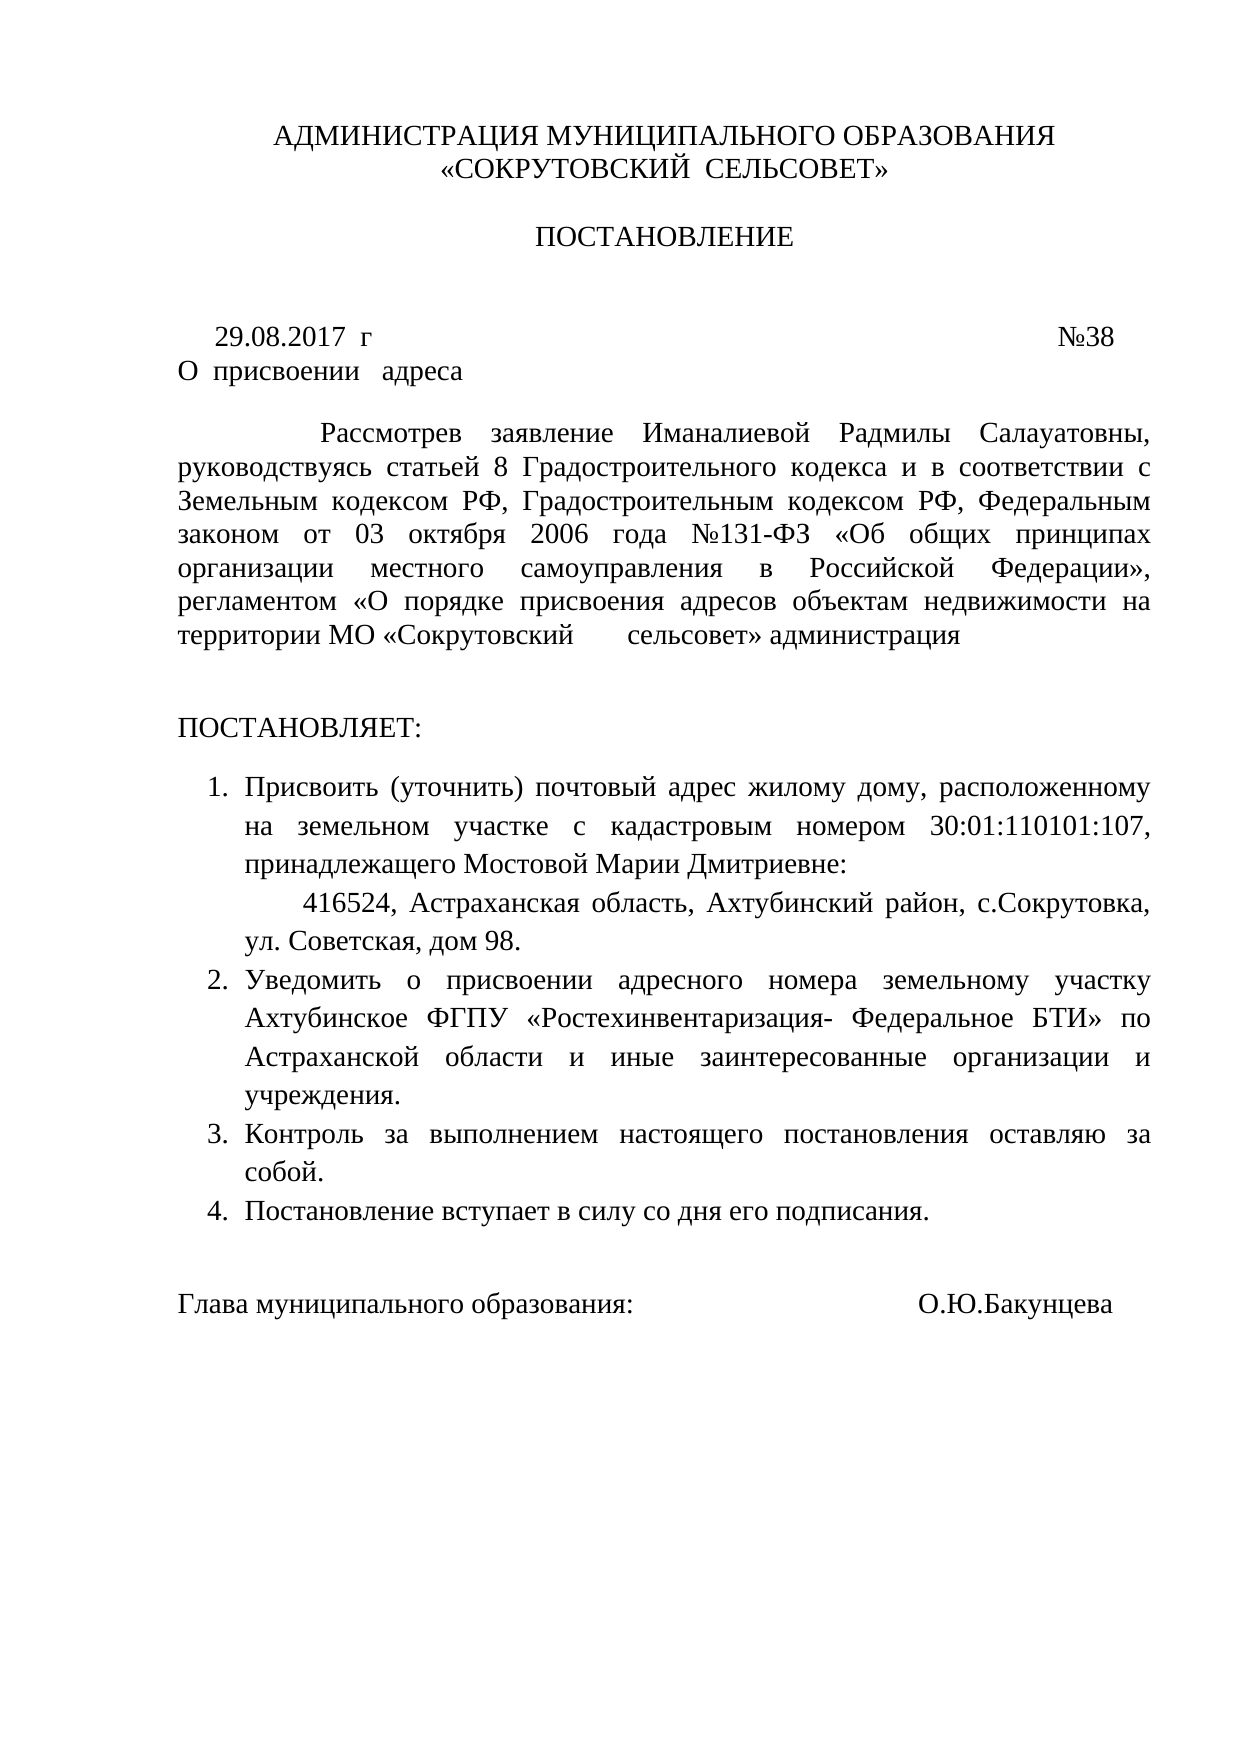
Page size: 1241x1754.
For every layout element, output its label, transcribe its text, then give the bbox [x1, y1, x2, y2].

text ПОСТАНОВЛЯЕТ: [177, 710, 1152, 743]
text О присвоении адреса [177, 353, 1152, 386]
text Глава муниципального образования: О.Ю.Бакунцева [177, 1286, 1152, 1319]
list Постановление вступает в силу со дня его подписания. [207, 1193, 1152, 1227]
list Контроль за выполнением настоящего постановления оставляю за собой. [207, 1116, 1152, 1188]
text «СОКРУТОВСКИЙ СЕЛЬСОВЕТ» [177, 152, 1152, 185]
list 416524, Астраханская область, Ахтубинский район, с.Сокрутовка, ул. Советская, дом 98. [244, 885, 1152, 957]
list Уведомить о присвоении адресного номера земельному участку Ахтубинское ФГПУ «Ростехинвентаризация- Федеральное БТИ» по Астраханской области и иные заинтересованные организации и учреждения. [207, 962, 1152, 1111]
text Рассмотрев заявление Иманалиевой Радмилы Салауатовны, руководствуясь статьей 8 Градостроительного кодекса и в соответствии с Земельным кодексом РФ, Градостроительным кодексом РФ, Федеральным законом от 03 октября 2006 года №131-ФЗ «Об общих принципах организации местного самоуправления в Российской Федерации», регламентом «О порядке присвоения адресов объектам недвижимости на территории МО «Сокрутовский сельсовет» администрация [177, 416, 1152, 650]
text АДМИНИСТРАЦИЯ МУНИЦИПАЛЬНОГО ОБРАЗОВАНИЯ [177, 118, 1152, 152]
text 29.08.2017 г №38 [177, 319, 1152, 353]
list Присвоить (уточнить) почтовый адрес жилому дому, расположенному на земельном участке с кадастровым номером 30:01:110101:107, принадлежащего Мостовой Марии Дмитриевне: [207, 769, 1152, 880]
text ПОСТАНОВЛЕНИЕ [177, 219, 1152, 252]
